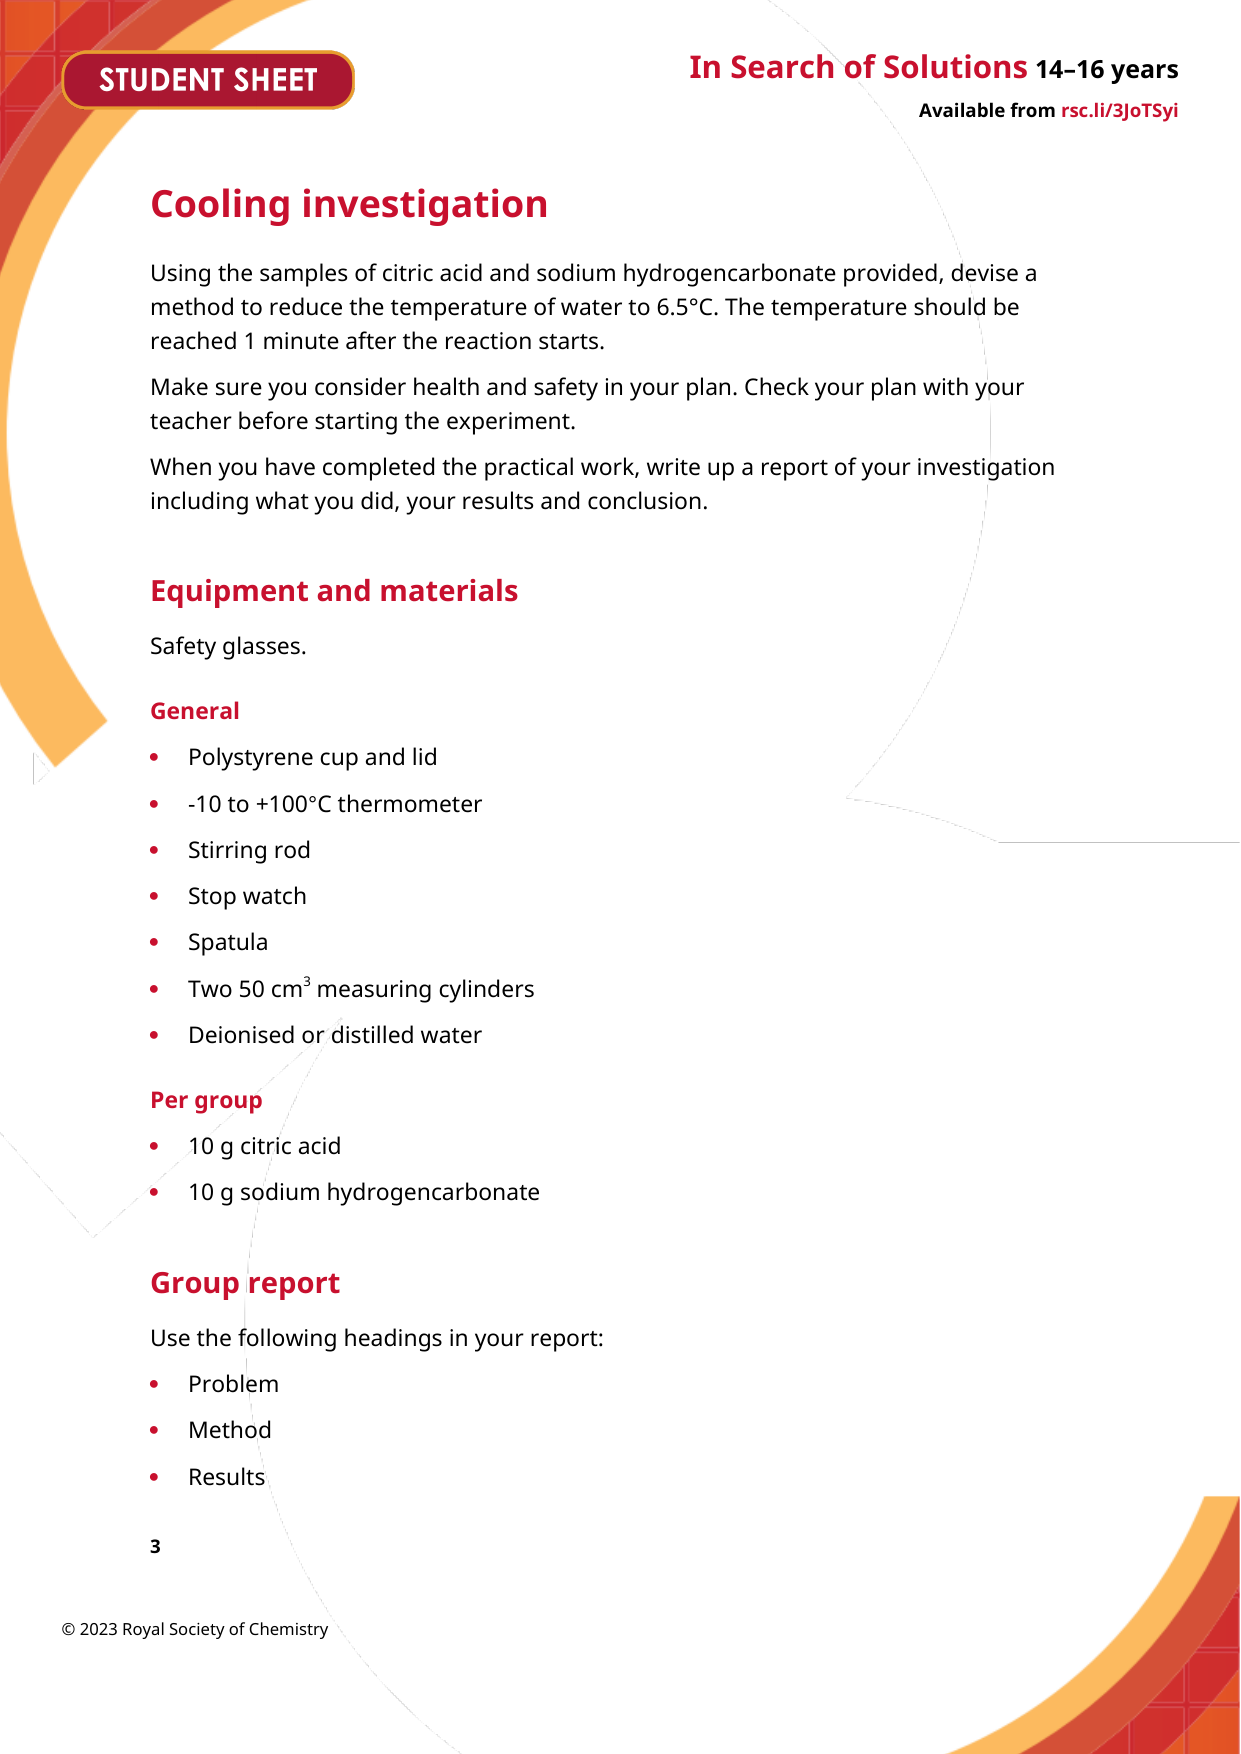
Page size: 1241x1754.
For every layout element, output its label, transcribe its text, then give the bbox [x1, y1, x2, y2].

picture [61, 50, 355, 110]
list Deionised or distilled water [150, 1019, 1090, 1050]
list Polystyrene cup and lid [150, 741, 1090, 773]
list Stop watch [150, 880, 1090, 911]
list Problem [150, 1368, 1090, 1399]
list Results [150, 1460, 1090, 1492]
list -10 to +100°C thermometer [150, 788, 1090, 819]
list Spatula [150, 926, 1090, 958]
text Per group [150, 1084, 1090, 1115]
text Use the following headings in your report: [150, 1322, 1090, 1353]
text Equipment and materials [150, 571, 1090, 610]
text Group report [150, 1262, 1090, 1302]
text Safety glasses. [150, 630, 1090, 661]
text General [150, 695, 1090, 726]
list 10 g citric acid [150, 1130, 1090, 1161]
list Two 50 cm3 measuring cylinders [150, 973, 1090, 1004]
text Using the samples of citric acid and sodium hydrogencarbonate provided, devise a method to reduce the temperature of water to 6.5°C. The temperature should be reached 1 minute after the reaction starts. [150, 257, 1090, 356]
list 10 g sodium hydrogencarbonate [150, 1176, 1090, 1208]
list Method [150, 1414, 1090, 1445]
text Make sure you consider health and safety in your plan. Check your plan with your teacher before starting the experiment. [150, 371, 1090, 436]
list Stirring rod [150, 834, 1090, 865]
text Cooling investigation [150, 177, 1090, 228]
text When you have completed the practical work, write up a report of your investigation including what you did, your results and conclusion. [150, 451, 1090, 516]
